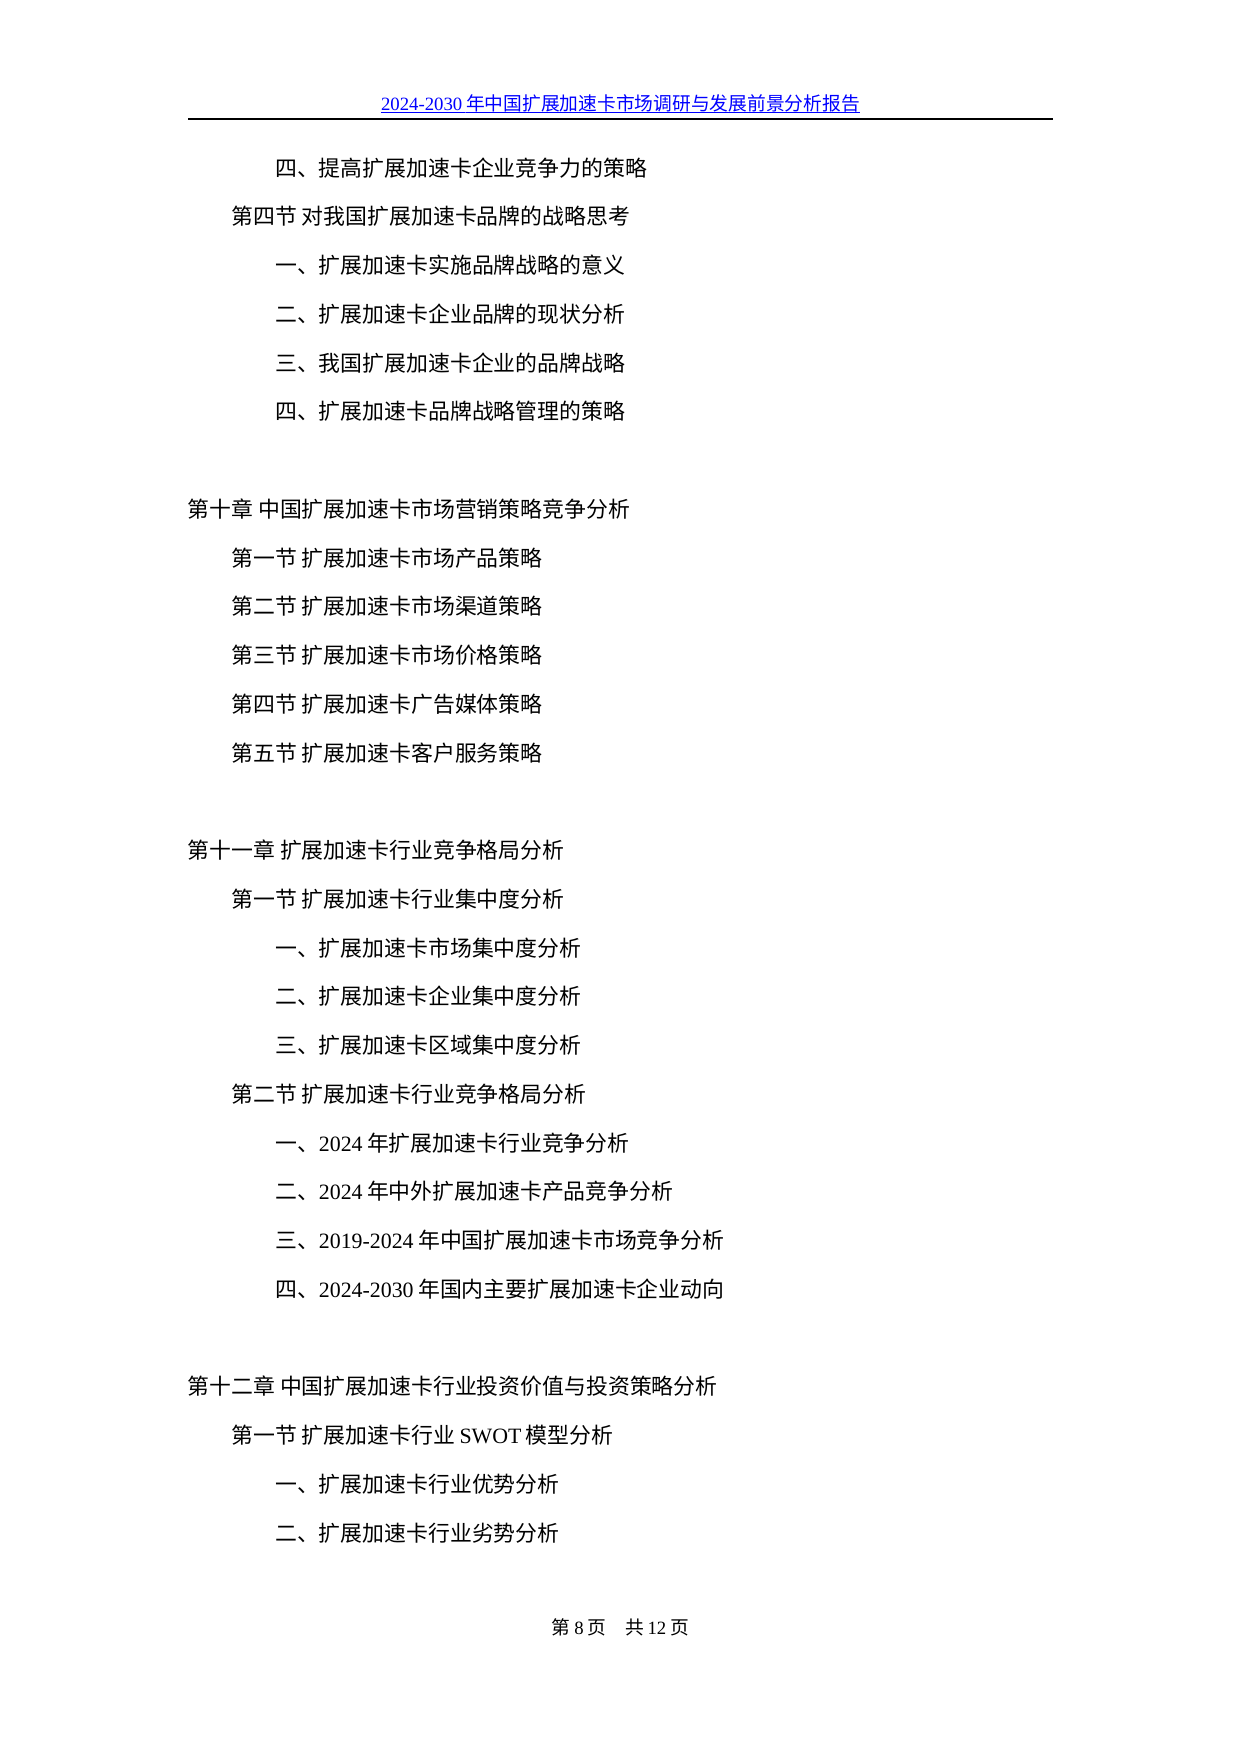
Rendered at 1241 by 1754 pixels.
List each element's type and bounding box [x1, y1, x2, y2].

text [187, 150, 1053, 1548]
